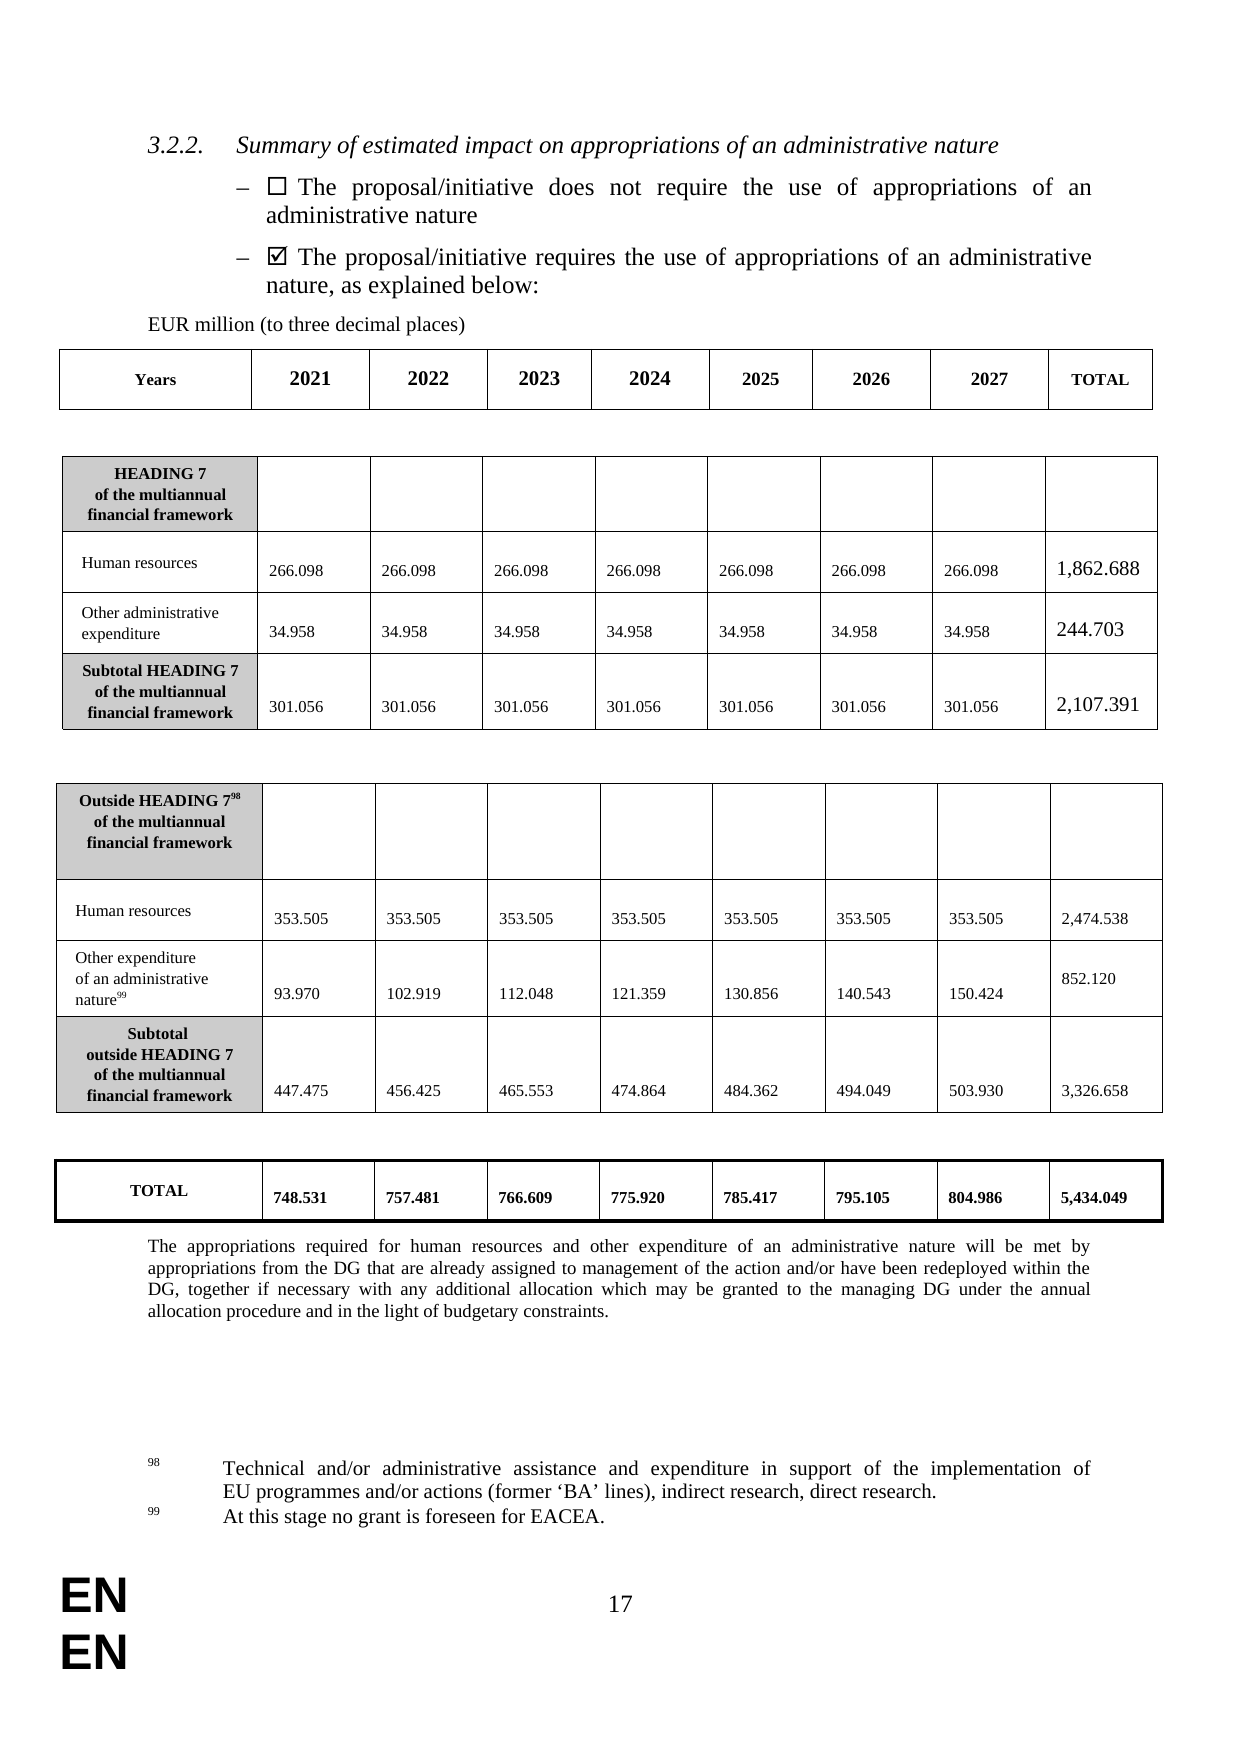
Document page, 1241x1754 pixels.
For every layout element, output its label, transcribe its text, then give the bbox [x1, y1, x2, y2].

table_header [708, 457, 820, 531]
table_cell 244.703 [1046, 593, 1157, 653]
table_cell Other expenditure of an administrative nature [57, 941, 262, 1016]
table_header 5,434.049 [1050, 1162, 1161, 1219]
table_header 795.105 [825, 1162, 937, 1219]
table_header Years [60, 350, 251, 409]
table_cell 34.958 [933, 593, 1045, 653]
table_header [483, 457, 595, 531]
table_cell Other administrative expenditure [63, 593, 257, 653]
table_header HEADING 7 of the multiannual financial framework [63, 457, 257, 531]
table_cell 456.425 [376, 1017, 487, 1112]
text EUR million (to three decimal places) [148, 312, 1092, 336]
list The proposal/initiative requires the use of appropriations of an administrative nature, as explained below: [236, 242, 1092, 299]
table_cell 34.958 [596, 593, 707, 653]
table_header 2026 [813, 350, 930, 409]
table_cell 121.359 [601, 941, 712, 1016]
table_cell 34.958 [821, 593, 932, 653]
list The proposal/initiative does not require the use of appropriations of an administrative nature [236, 172, 1092, 229]
table_header [938, 784, 1050, 879]
table_header 775.920 [600, 1162, 712, 1219]
table_cell 34.958 [258, 593, 370, 653]
table_cell 301.056 [821, 654, 932, 729]
table_cell 301.056 [371, 654, 482, 729]
table_cell Human resources [63, 532, 257, 592]
subtitle 3.2.2. Summary of estimated impact on appropriations of an administrative nature [148, 131, 1092, 159]
table_header [376, 784, 487, 879]
table_cell 140.543 [826, 941, 937, 1016]
table_header [596, 457, 707, 531]
table_cell 301.056 [483, 654, 595, 729]
table_header [713, 784, 825, 879]
table_cell 34.958 [708, 593, 820, 653]
table_header 785.417 [713, 1162, 824, 1219]
table_cell 301.056 [596, 654, 707, 729]
table_cell 93.970 [263, 941, 375, 1016]
table_cell 353.505 [488, 880, 600, 940]
table_header 757.481 [375, 1162, 487, 1219]
table_header TOTAL [57, 1162, 262, 1219]
table_header TOTAL [1049, 350, 1152, 409]
table_cell 301.056 [933, 654, 1045, 729]
table_cell 465.553 [488, 1017, 600, 1112]
table_header 2023 [488, 350, 591, 409]
table_cell 2,107.391 [1046, 654, 1157, 729]
table_header [821, 457, 932, 531]
table_cell 34.958 [371, 593, 482, 653]
text The appropriations required for human resources and other expenditure of an administrative nature will be met by appropriations from the DG that are already assigned to management of the action and/or have been redeployed within the DG, together if necessary with any additional allocation which may be granted to the managing DG under the annual allocation procedure and in the light of budgetary constraints. [148, 1235, 1092, 1321]
table_header [1051, 784, 1162, 879]
table_cell 2,474.538 [1051, 880, 1162, 940]
table_cell Subtotal outside HEADING 7 of the multiannual financial framework [57, 1017, 262, 1112]
table_cell 102.919 [376, 941, 487, 1016]
table_cell 301.056 [708, 654, 820, 729]
table_cell 266.098 [708, 532, 820, 592]
table_header [371, 457, 482, 531]
table_cell Human resources [57, 880, 262, 940]
table_header 2024 [592, 350, 709, 409]
table_cell 353.505 [713, 880, 825, 940]
table_cell 447.475 [263, 1017, 375, 1112]
table_cell 494.049 [826, 1017, 937, 1112]
table_header 748.531 [263, 1162, 374, 1219]
table_cell 353.505 [263, 880, 375, 940]
table_cell 484.362 [713, 1017, 825, 1112]
table_header [933, 457, 1045, 531]
table_cell 266.098 [258, 532, 370, 592]
table_cell 353.505 [601, 880, 712, 940]
table_cell Subtotal HEADING 7 of the multiannual financial framework [63, 654, 257, 729]
table_cell 266.098 [483, 532, 595, 592]
table_header [488, 784, 600, 879]
table_header 766.609 [488, 1162, 599, 1219]
table_header Outside HEADING 7 of the multiannual financial framework [57, 784, 262, 879]
table_cell 266.098 [596, 532, 707, 592]
table_header [1046, 457, 1157, 531]
table_header 804.986 [938, 1162, 1049, 1219]
table_header [258, 457, 370, 531]
table_header [263, 784, 375, 879]
table_cell 503.930 [938, 1017, 1050, 1112]
table_header 2027 [931, 350, 1048, 409]
table_header [601, 784, 712, 879]
table_cell 130.856 [713, 941, 825, 1016]
table_cell 1,862.688 [1046, 532, 1157, 592]
table_cell 112.048 [488, 941, 600, 1016]
table_cell 266.098 [371, 532, 482, 592]
table_header 2022 [370, 350, 487, 409]
table_cell 353.505 [376, 880, 487, 940]
table_cell 353.505 [826, 880, 937, 940]
table_header 2021 [252, 350, 369, 409]
table_cell 301.056 [258, 654, 370, 729]
table_cell 474.864 [601, 1017, 712, 1112]
table_header [826, 784, 937, 879]
table_cell 266.098 [821, 532, 932, 592]
table_cell 353.505 [938, 880, 1050, 940]
table_cell 34.958 [483, 593, 595, 653]
table_cell 150.424 [938, 941, 1050, 1016]
table_cell 266.098 [933, 532, 1045, 592]
table_cell 3,326.658 [1051, 1017, 1162, 1112]
table_header 2025 [710, 350, 812, 409]
table_cell 852.120 [1051, 941, 1162, 1016]
